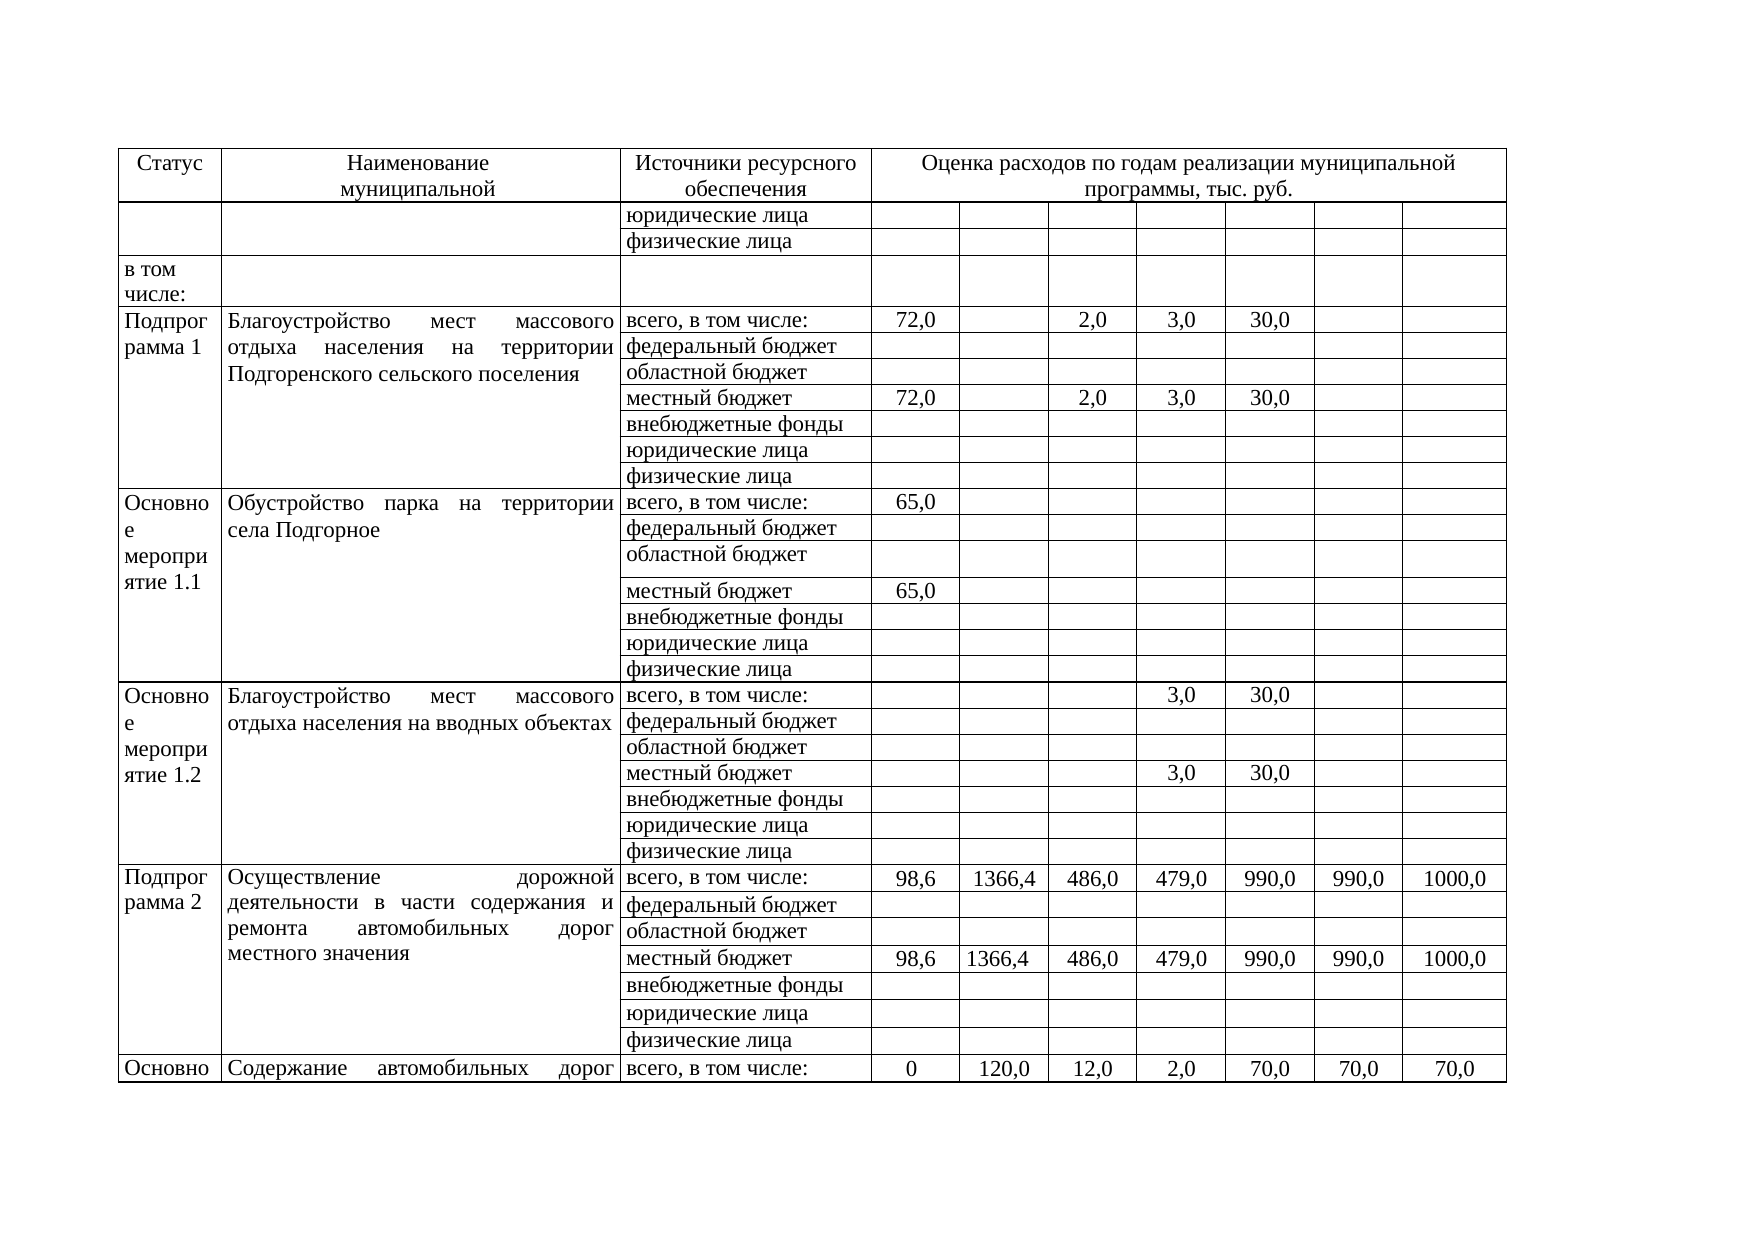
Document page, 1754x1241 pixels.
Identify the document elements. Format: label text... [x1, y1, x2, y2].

table_cell 990,0 [1226, 865, 1314, 891]
table_cell [1049, 463, 1136, 488]
table_cell [1049, 256, 1136, 306]
table_cell 3,0 [1137, 385, 1225, 410]
table_cell [960, 787, 1048, 812]
table_cell [1226, 541, 1314, 577]
table_cell [1226, 839, 1314, 864]
table_cell внебюджетные фонды [621, 787, 871, 812]
table_cell [872, 229, 959, 255]
table_cell [1315, 604, 1402, 629]
table_cell [1137, 411, 1225, 436]
table_cell всего, в том числе: [621, 1055, 871, 1081]
table_cell [1315, 541, 1402, 577]
table_cell [960, 1000, 1048, 1027]
table_cell [1049, 541, 1136, 577]
table_cell [872, 709, 959, 733]
table_cell [1403, 256, 1506, 306]
table_cell [1403, 203, 1506, 227]
table_cell [1403, 656, 1506, 681]
table_cell [960, 333, 1048, 358]
table_cell [1137, 813, 1225, 838]
table_cell 479,0 [1137, 865, 1225, 891]
table_cell 70,0 [1403, 1055, 1506, 1081]
table_cell [960, 515, 1048, 540]
table_cell 70,0 [1226, 1055, 1314, 1081]
table_cell [1403, 892, 1506, 917]
table_cell [1137, 787, 1225, 812]
table_cell всего, в том числе: [621, 307, 871, 332]
table_cell [1049, 333, 1136, 358]
table_header Статус [119, 149, 221, 201]
table_cell [1226, 630, 1314, 655]
table_cell [1403, 709, 1506, 733]
table_cell [960, 656, 1048, 681]
table_cell [872, 761, 959, 786]
table_cell [1226, 787, 1314, 812]
table_cell областной бюджет [621, 918, 871, 944]
table_cell 70,0 [1315, 1055, 1402, 1081]
table_cell [1226, 1000, 1314, 1027]
table_cell [1226, 256, 1314, 306]
table_cell [1315, 892, 1402, 917]
table_cell 486,0 [1049, 946, 1136, 972]
table_cell [1403, 918, 1506, 944]
table_cell [1226, 709, 1314, 733]
table_cell физические лица [621, 463, 871, 488]
table_cell [872, 411, 959, 436]
table_cell [1137, 839, 1225, 864]
table_cell [1137, 1028, 1225, 1054]
table_cell [1049, 918, 1136, 944]
table_cell [1137, 578, 1225, 603]
table_cell [872, 973, 959, 999]
table_cell [1226, 333, 1314, 358]
table_cell [1315, 709, 1402, 733]
table_cell [1226, 604, 1314, 629]
table_cell областной бюджет [621, 541, 871, 577]
table_cell [1403, 761, 1506, 786]
table_cell [1315, 229, 1402, 255]
table_cell [960, 839, 1048, 864]
table_cell [1315, 333, 1402, 358]
table_cell [1049, 683, 1136, 707]
table_cell 0 [872, 1055, 959, 1081]
table_cell [1137, 256, 1225, 306]
table_cell [872, 839, 959, 864]
table_cell [1226, 735, 1314, 759]
table_cell [1315, 813, 1402, 838]
table_cell [872, 541, 959, 577]
table_cell [1049, 604, 1136, 629]
table_cell [1315, 203, 1402, 227]
table_cell [1137, 437, 1225, 462]
table_cell [1049, 735, 1136, 759]
table_cell [872, 256, 959, 306]
table_cell физические лица [621, 229, 871, 255]
table_cell [1049, 411, 1136, 436]
table_cell 72,0 [872, 385, 959, 410]
table_cell [1137, 630, 1225, 655]
table_cell Осуществление дорожной деятельности в части содержания и ремонта автомобильных дорог местного значения [222, 865, 620, 1054]
table_cell [1049, 229, 1136, 255]
table_cell [1049, 437, 1136, 462]
table_cell [1403, 463, 1506, 488]
table_cell [1315, 411, 1402, 436]
table_cell 65,0 [872, 578, 959, 603]
table_cell [1315, 918, 1402, 944]
table_cell 98,6 [872, 865, 959, 891]
table_cell 990,0 [1226, 946, 1314, 972]
table_cell 3,0 [1137, 761, 1225, 786]
table_cell [1137, 229, 1225, 255]
table_cell [1226, 203, 1314, 227]
table_cell Обустройство парка на территории села Подгорное [222, 489, 620, 681]
table_cell Благоустройство мест массового отдыха населения на вводных объектах [222, 683, 620, 864]
table_cell [872, 463, 959, 488]
table_cell [1403, 604, 1506, 629]
table_cell [1403, 359, 1506, 384]
table_cell [960, 463, 1048, 488]
table_cell [960, 578, 1048, 603]
table_cell [1226, 892, 1314, 917]
table_cell [1315, 630, 1402, 655]
table_cell 479,0 [1137, 946, 1225, 972]
table_cell [1049, 892, 1136, 917]
table_cell [1403, 541, 1506, 577]
table_cell [1049, 839, 1136, 864]
table_cell [1403, 333, 1506, 358]
table_cell юридические лица [621, 1000, 871, 1027]
table_cell местный бюджет [621, 946, 871, 972]
table_cell Основное мероприятие 1.2 [119, 683, 221, 864]
table_cell [1315, 656, 1402, 681]
table_cell [1315, 735, 1402, 759]
table_cell [872, 735, 959, 759]
table_cell 72,0 [872, 307, 959, 332]
table_cell [1403, 839, 1506, 864]
table_cell областной бюджет [621, 359, 871, 384]
table_cell [1137, 203, 1225, 227]
table_cell [1049, 656, 1136, 681]
table_header Наименование муниципальной программы, подпрограммы, основного мероприятия [222, 149, 620, 201]
table_cell [1226, 1028, 1314, 1054]
table_cell [1226, 359, 1314, 384]
table_cell местный бюджет [621, 761, 871, 786]
table_cell [1137, 359, 1225, 384]
table_cell [1137, 333, 1225, 358]
table_cell юридические лица [621, 813, 871, 838]
table_cell [960, 307, 1048, 332]
table_cell [1049, 973, 1136, 999]
table_cell всего, в том числе: [621, 683, 871, 707]
table_cell [960, 229, 1048, 255]
table_cell [1403, 813, 1506, 838]
table_cell Основное мероприятие 2.1 [119, 1055, 221, 1081]
table_cell Содержание автомобильных дорог общего пользования местного значения и сооружений на них [222, 1055, 620, 1081]
table_cell [960, 604, 1048, 629]
table_cell 2,0 [1049, 307, 1136, 332]
table_cell 120,0 [960, 1055, 1048, 1081]
table_cell [1315, 256, 1402, 306]
table_cell [1226, 813, 1314, 838]
table_cell [1315, 578, 1402, 603]
table_cell [872, 203, 959, 227]
table_cell [1315, 463, 1402, 488]
table_cell [960, 813, 1048, 838]
table_cell всего, в том числе: [621, 489, 871, 514]
table_cell [960, 489, 1048, 514]
table_cell всего, в том числе: [621, 865, 871, 891]
table_cell [1049, 1028, 1136, 1054]
table_cell юридические лица [621, 630, 871, 655]
table_cell [1137, 973, 1225, 999]
table_cell 486,0 [1049, 865, 1136, 891]
table_cell [872, 437, 959, 462]
table_cell [960, 735, 1048, 759]
table_cell Благоустройство мест массового отдыха населения на территории Подгоренского сельского поселения [222, 307, 620, 488]
table_cell Подпрограмма 2 [119, 865, 221, 1054]
table_cell [1049, 578, 1136, 603]
table_cell [872, 604, 959, 629]
table_cell [1226, 515, 1314, 540]
table_cell [1137, 515, 1225, 540]
table_cell [1403, 515, 1506, 540]
table_cell [960, 541, 1048, 577]
table_cell 2,0 [1049, 385, 1136, 410]
table_cell [1403, 1028, 1506, 1054]
table_cell [1315, 515, 1402, 540]
table_cell [1315, 437, 1402, 462]
table_cell [1226, 918, 1314, 944]
table_cell [222, 256, 620, 306]
table_cell [1403, 787, 1506, 812]
table_cell 1000,0 [1403, 865, 1506, 891]
table_cell 98,6 [872, 946, 959, 972]
table_cell областной бюджет [621, 735, 871, 759]
table_cell [1137, 604, 1225, 629]
table_cell [1403, 1000, 1506, 1027]
table_cell [621, 256, 871, 306]
table_cell [960, 709, 1048, 733]
table_cell [1137, 656, 1225, 681]
table_cell [1049, 515, 1136, 540]
table_cell [960, 683, 1048, 707]
table_cell [1226, 229, 1314, 255]
table_cell [1137, 489, 1225, 514]
table_cell 990,0 [1315, 865, 1402, 891]
table_cell [1315, 359, 1402, 384]
table_cell [1049, 1000, 1136, 1027]
table_cell [1049, 813, 1136, 838]
table_cell [1315, 787, 1402, 812]
table_cell [1137, 541, 1225, 577]
table_cell [872, 683, 959, 707]
table_cell 1366,4 [960, 865, 1048, 891]
table_cell [1315, 839, 1402, 864]
table_header Оценка расходов по годам реализации муниципальной программы, тыс. руб. [872, 149, 1506, 201]
table_cell 990,0 [1315, 946, 1402, 972]
table_cell местный бюджет [621, 578, 871, 603]
table_cell юридические лица [621, 203, 871, 227]
table_cell федеральный бюджет [621, 892, 871, 917]
table_cell [1315, 683, 1402, 707]
table_cell физические лица [621, 656, 871, 681]
table_cell в том числе: [119, 256, 221, 306]
table_cell 30,0 [1226, 761, 1314, 786]
table_cell Подпрограмма 1 [119, 307, 221, 488]
table_cell [872, 359, 959, 384]
table_cell 30,0 [1226, 385, 1314, 410]
table_cell 1366,4 [960, 946, 1048, 972]
table_header Источники ресурсного обеспечения [621, 149, 871, 201]
table_cell местный бюджет [621, 385, 871, 410]
table_cell [960, 973, 1048, 999]
table_cell [1315, 307, 1402, 332]
table_cell [1315, 973, 1402, 999]
table_cell [872, 813, 959, 838]
table_cell физические лица [621, 839, 871, 864]
table_cell [1315, 1000, 1402, 1027]
table_cell [960, 411, 1048, 436]
table_cell [872, 656, 959, 681]
table_cell [872, 787, 959, 812]
table_cell [1049, 630, 1136, 655]
table_cell 1000,0 [1403, 946, 1506, 972]
table_cell [1403, 489, 1506, 514]
table_cell 3,0 [1137, 683, 1225, 707]
table_cell [1403, 307, 1506, 332]
table_cell [960, 761, 1048, 786]
table_cell [1403, 385, 1506, 410]
table_cell [1049, 761, 1136, 786]
table_cell [1315, 1028, 1402, 1054]
table_cell внебюджетные фонды [621, 973, 871, 999]
table_cell [872, 1028, 959, 1054]
table_cell [1049, 203, 1136, 227]
table_cell [1315, 489, 1402, 514]
table_cell [960, 630, 1048, 655]
table_cell [1403, 229, 1506, 255]
table_cell федеральный бюджет [621, 515, 871, 540]
table_cell [1137, 918, 1225, 944]
table_cell [1226, 656, 1314, 681]
table_cell Основное мероприятие 1.1 [119, 489, 221, 681]
table_cell [1315, 761, 1402, 786]
table_cell [1403, 578, 1506, 603]
table_cell [960, 1028, 1048, 1054]
table_cell 12,0 [1049, 1055, 1136, 1081]
table_cell [872, 892, 959, 917]
table_cell юридические лица [621, 437, 871, 462]
table_cell [1403, 437, 1506, 462]
table_cell [872, 630, 959, 655]
table_cell [1049, 489, 1136, 514]
table_cell [1226, 578, 1314, 603]
table_cell 30,0 [1226, 683, 1314, 707]
table_cell [1049, 787, 1136, 812]
table_cell [872, 333, 959, 358]
table_cell [1403, 735, 1506, 759]
table_cell [1403, 630, 1506, 655]
table_cell [1137, 463, 1225, 488]
table_cell [960, 256, 1048, 306]
table_cell [1049, 359, 1136, 384]
table_cell [960, 359, 1048, 384]
table_cell внебюджетные фонды [621, 604, 871, 629]
table_cell [1403, 683, 1506, 707]
table_cell [1137, 892, 1225, 917]
table_cell [1403, 411, 1506, 436]
table_cell [1403, 973, 1506, 999]
table_cell [1137, 735, 1225, 759]
table_cell 2,0 [1137, 1055, 1225, 1081]
table_cell [1226, 973, 1314, 999]
table_cell [1315, 385, 1402, 410]
table_cell [960, 203, 1048, 227]
table_cell [1137, 1000, 1225, 1027]
table_cell федеральный бюджет [621, 333, 871, 358]
table_cell [960, 437, 1048, 462]
table_cell [872, 1000, 959, 1027]
table_cell [872, 918, 959, 944]
table_cell [872, 515, 959, 540]
table_cell [1226, 437, 1314, 462]
table_cell внебюджетные фонды [621, 411, 871, 436]
table_cell физические лица [621, 1028, 871, 1054]
table_cell [1137, 709, 1225, 733]
table_cell [960, 918, 1048, 944]
table_cell [1226, 489, 1314, 514]
table_cell 65,0 [872, 489, 959, 514]
table_cell [960, 385, 1048, 410]
table_cell [960, 892, 1048, 917]
table_cell федеральный бюджет [621, 709, 871, 733]
table_cell [1049, 709, 1136, 733]
table_cell [1226, 463, 1314, 488]
table_cell 3,0 [1137, 307, 1225, 332]
table_cell 30,0 [1226, 307, 1314, 332]
table_cell [1226, 411, 1314, 436]
